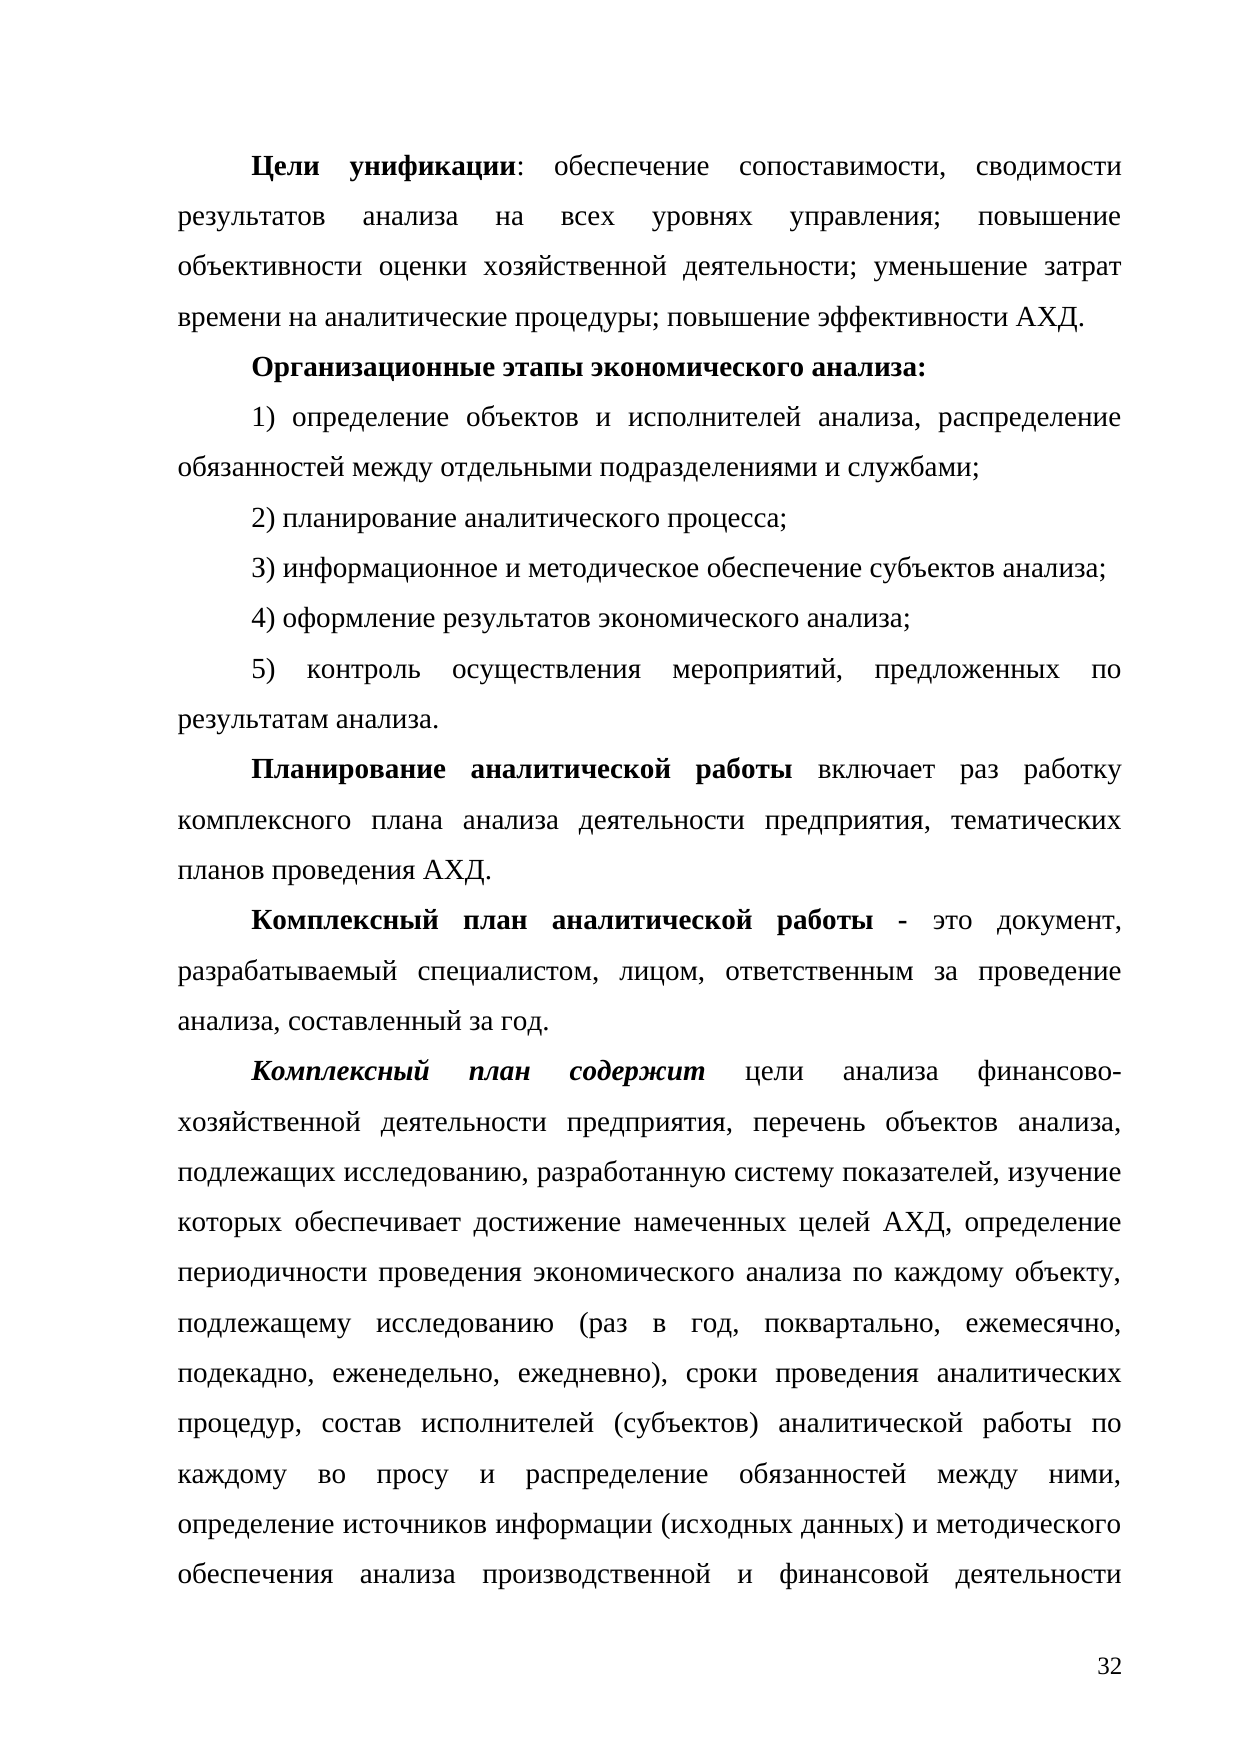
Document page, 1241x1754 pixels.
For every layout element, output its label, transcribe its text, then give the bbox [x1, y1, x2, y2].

text 1) определение объектов и исполнителей анализа, распределение обязанностей между отдельными подразделениями и службами; [177, 399, 1122, 483]
text Планирование аналитической работы включает раз работку комплексного плана анализа деятельности предприятия, тематических планов проведения АХД. [177, 751, 1122, 886]
text 4) оформление результатов экономического анализа; [177, 601, 1122, 634]
text 2) планирование аналитического процесса; [177, 500, 1122, 533]
text Комплексный план аналитической работы - это документ, разрабатываемый специалистом, лицом, ответственным за проведение анализа, составленный за год. [177, 902, 1122, 1037]
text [177, 1053, 1122, 1590]
text 5) контроль осуществления мероприятий, предложенных по результатам анализа. [177, 651, 1122, 735]
text Цели унификации: обеспечение сопоставимости, сводимости результатов анализа на всех уровнях управления; повышение объективности оценки хозяйственной деятельности; уменьшение затрат времени на аналитические процедуры; повышение эффективности АХД. [177, 148, 1122, 332]
text Организационные этапы экономического анализа: [177, 349, 1122, 382]
text З) информационное и методическое обеспечение субъектов анализа; [177, 550, 1122, 584]
